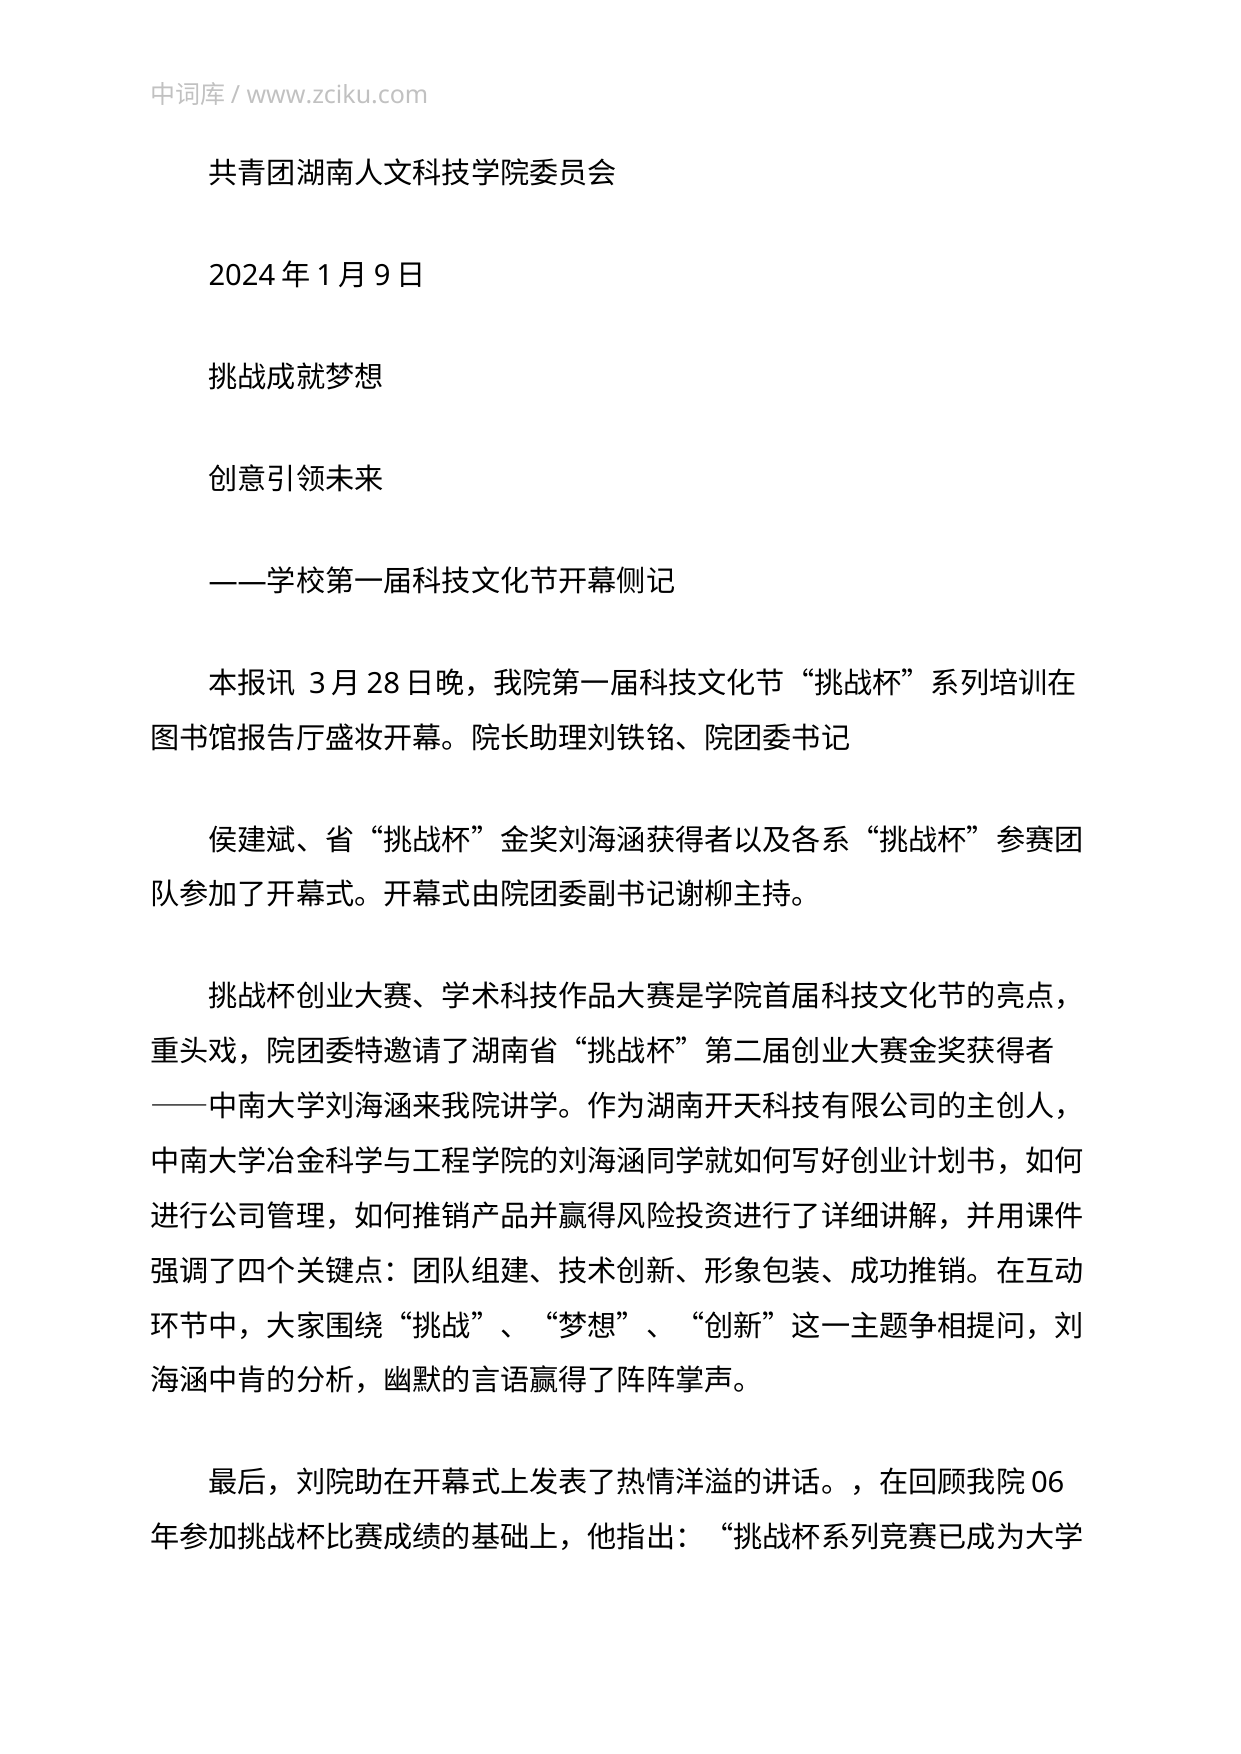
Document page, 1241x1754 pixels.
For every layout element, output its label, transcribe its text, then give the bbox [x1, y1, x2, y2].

text 共青团湖南人文科技学院委员会 [150, 150, 1090, 192]
text 挑战成就梦想 [150, 354, 1090, 396]
text 挑战杯创业大赛、学术科技作品大赛是学院首届科技文化节的亮点，重头戏，院团委特邀请了湖南省“挑战杯”第二届创业大赛金奖获得者——中南大学刘海涵来我院讲学。作为湖南开天科技有限公司的主创人，中南大学冶金科学与工程学院的刘海涵同学就如何写好创业计划书，如何进行公司管理，如何推销产品并赢得风险投资进行了详细讲解，并用课件强调了四个关键点：团队组建、技术创新、形象包装、成功推销。在互动环节中，大家围绕“挑战”、“梦想”、“创新”这一主题争相提问，刘海涵中肯的分析，幽默的言语赢得了阵阵掌声。 [150, 973, 1090, 1399]
text 本报讯 3月28日晚，我院第一届科技文化节“挑战杯”系列培训在图书馆报告厅盛妆开幕。院长助理刘铁铭、院团委书记 [150, 659, 1090, 757]
text 2024年1月9日 [150, 252, 1090, 294]
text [150, 1459, 1090, 1556]
text ——学校第一届科技文化节开幕侧记 [150, 557, 1090, 600]
text 侯建斌、省“挑战杯”金奖刘海涵获得者以及各系“挑战杯”参赛团队参加了开幕式。开幕式由院团委副书记谢柳主持。 [150, 816, 1090, 913]
text 创意引领未来 [150, 456, 1090, 498]
